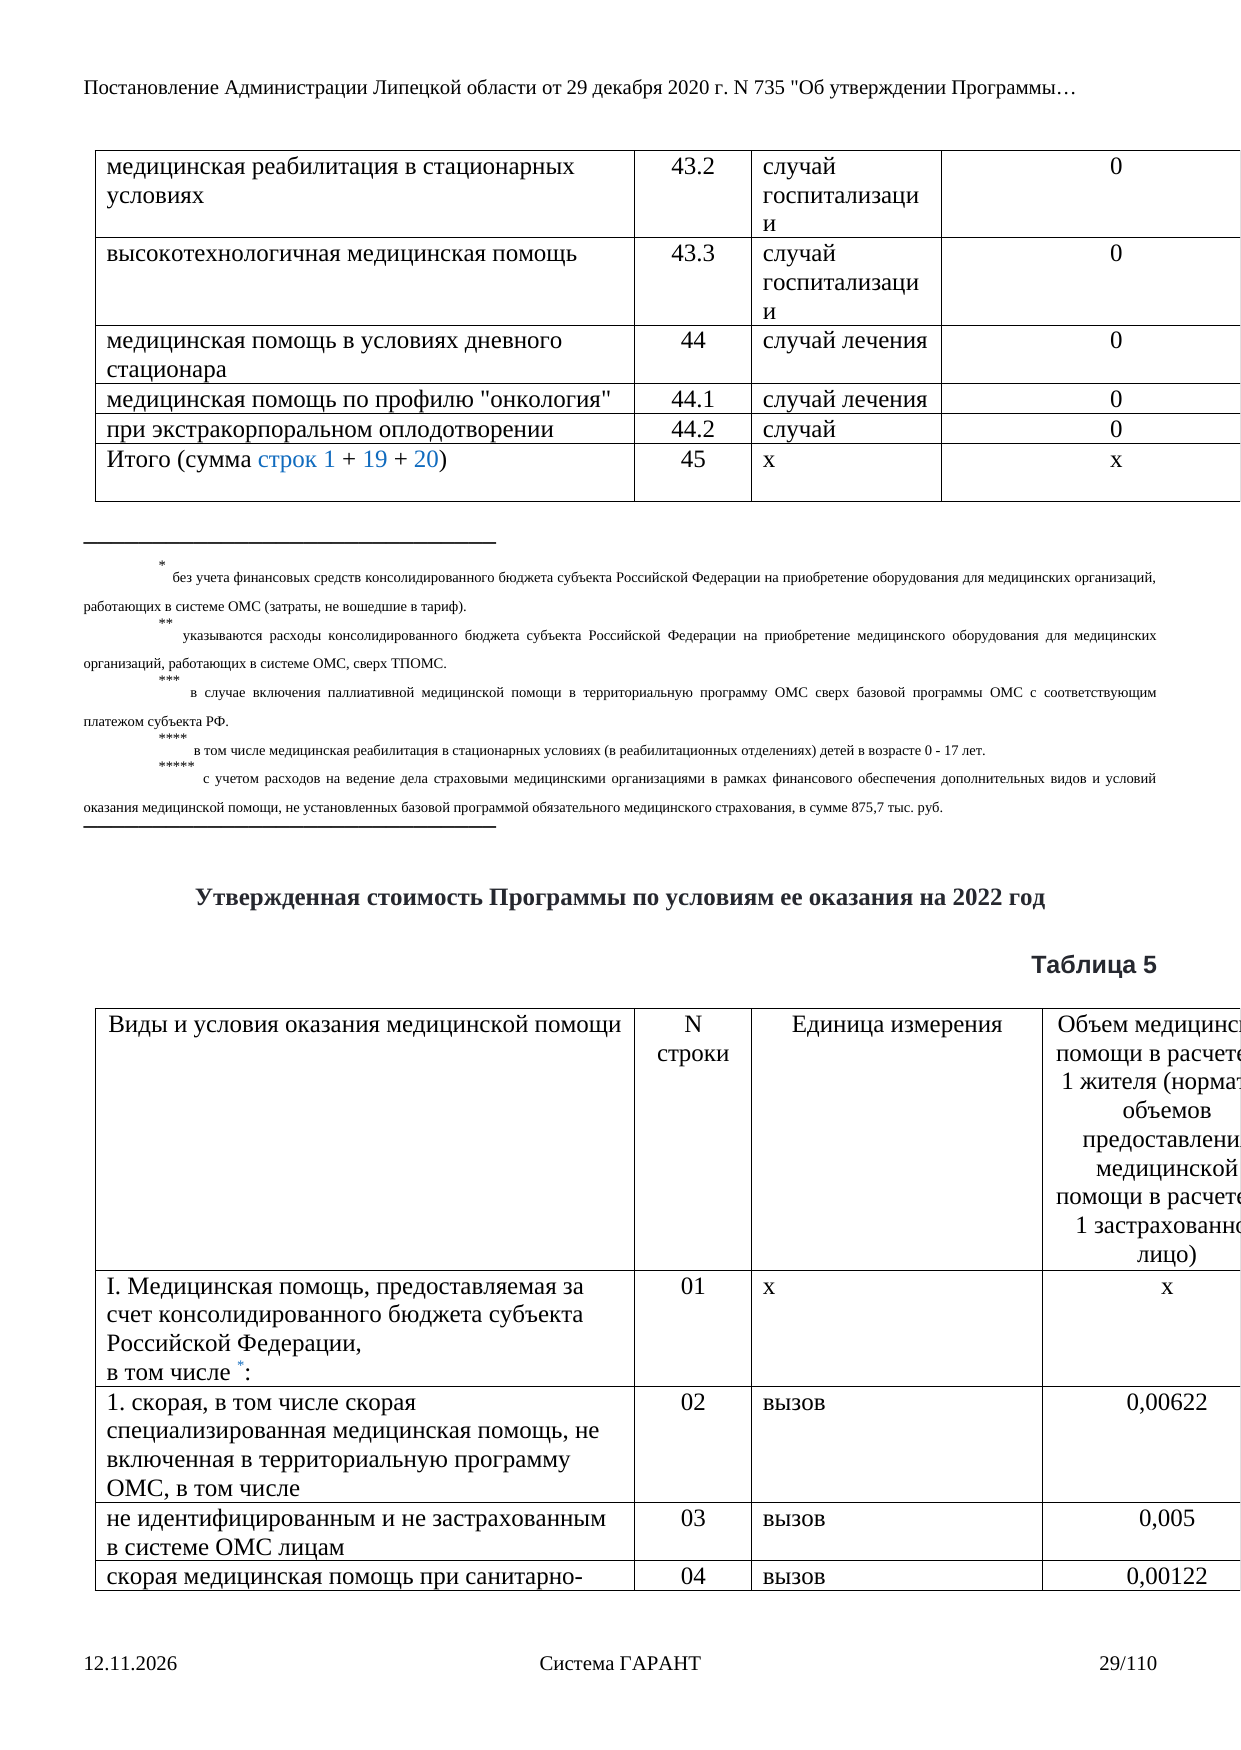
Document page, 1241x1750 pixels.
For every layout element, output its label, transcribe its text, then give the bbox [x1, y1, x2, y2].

table_cell 0,00622 [1043, 1387, 1240, 1502]
table_cell вызов [752, 1561, 1042, 1590]
table_cell 02 [635, 1387, 751, 1502]
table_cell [96, 1561, 634, 1590]
table_header N строки [635, 1009, 751, 1270]
table_cell I. Медицинская помощь, предоставляемая за счет консолидированного бюджета субъекта Российской Федерации, в том числе *: [96, 1271, 634, 1386]
table_cell 44.2 [635, 414, 751, 443]
text **** в том числе медицинская реабилитация в стационарных условиях (в реабилитационных отделениях) детей в возрасте 0 - 17 лет. [83, 729, 1157, 758]
table_cell 45 [635, 444, 751, 501]
text ** указываются расходы консолидированного бюджета субъекта Российской Федерации на приобретение медицинского оборудования для медицинских организаций, работающих в системе ОМС, сверх ТПОМС. [83, 614, 1157, 672]
table_cell 0 [942, 326, 1240, 383]
table_cell случай лечения [752, 326, 941, 383]
table_cell х [1043, 1271, 1240, 1386]
table_cell 43.2 [635, 151, 751, 237]
text *** в случае включения паллиативной медицинской помощи в территориальную программу ОМС сверх базовой программы ОМС с соответствующим платежом субъекта РФ. [83, 672, 1157, 729]
table_cell медицинская реабилитация в стационарных условиях [96, 151, 634, 237]
table_cell случай [752, 414, 941, 443]
table_cell не идентифицированным и не застрахованным в системе ОМС лицам [96, 1503, 634, 1560]
table_header Единица измерения [752, 1009, 1042, 1270]
table_cell высокотехнологичная медицинская помощь [96, 238, 634, 324]
text ────────────────────────────── [83, 531, 1157, 557]
table_cell 03 [635, 1503, 751, 1560]
table_cell медицинская помощь в условиях дневного стационара [96, 326, 634, 383]
text * без учета финансовых средств консолидированного бюджета субъекта Российской Федерации на приобретение оборудования для медицинских организаций, работающих в системе ОМС (затраты, не вошедшие в тариф). [83, 557, 1157, 614]
text ────────────────────────────── [83, 816, 1157, 842]
table_cell Итого (сумма строк 1 + 19 + 20) [96, 444, 634, 501]
table_cell 1. скорая, в том числе скорая специализированная медицинская помощь, не включенная в территориальную программу ОМС, в том числе [96, 1387, 634, 1502]
table_cell х [942, 444, 1240, 501]
table_cell 43.3 [635, 238, 751, 324]
table_cell медицинская помощь по профилю "онкология" [96, 384, 634, 413]
table_cell 0,00122 [1043, 1561, 1240, 1590]
table_cell х [752, 444, 941, 501]
subtitle Утвержденная стоимость Программы по условиям ее оказания на 2022 год [83, 882, 1157, 910]
table_cell случай лечения [752, 384, 941, 413]
table_cell 0 [942, 238, 1240, 324]
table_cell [752, 151, 941, 237]
table_cell 04 [635, 1561, 751, 1590]
table_cell вызов [752, 1503, 1042, 1560]
table_cell 0 [942, 384, 1240, 413]
table_cell х [752, 1271, 1042, 1386]
table_cell при экстракорпоральном оплодотворении [96, 414, 634, 443]
table_cell вызов [752, 1387, 1042, 1502]
text ***** с учетом расходов на ведение дела страховыми медицинскими организациями в рамках финансового обеспечения дополнительных видов и условий оказания медицинской помощи, не установленных базовой программой обязательного медицинского страхования, в сумме 875,7 тыс. руб. [83, 758, 1157, 816]
text Таблица 5 [83, 950, 1157, 979]
table_header Виды и условия оказания медицинской помощи [96, 1009, 634, 1270]
table_cell 0 [942, 151, 1240, 237]
table_cell 44 [635, 326, 751, 383]
table_cell 44.1 [635, 384, 751, 413]
table_cell случай госпитализации [752, 238, 941, 324]
table_cell 0 [942, 414, 1240, 443]
table_cell 0,005 [1043, 1503, 1240, 1560]
table_cell 01 [635, 1271, 751, 1386]
table_header Объем медицинской помощи в расчете на 1 жителя (норматив объемов предоставления медицинской помощи в расчете на 1 застрахованное лицо) [1043, 1009, 1240, 1270]
